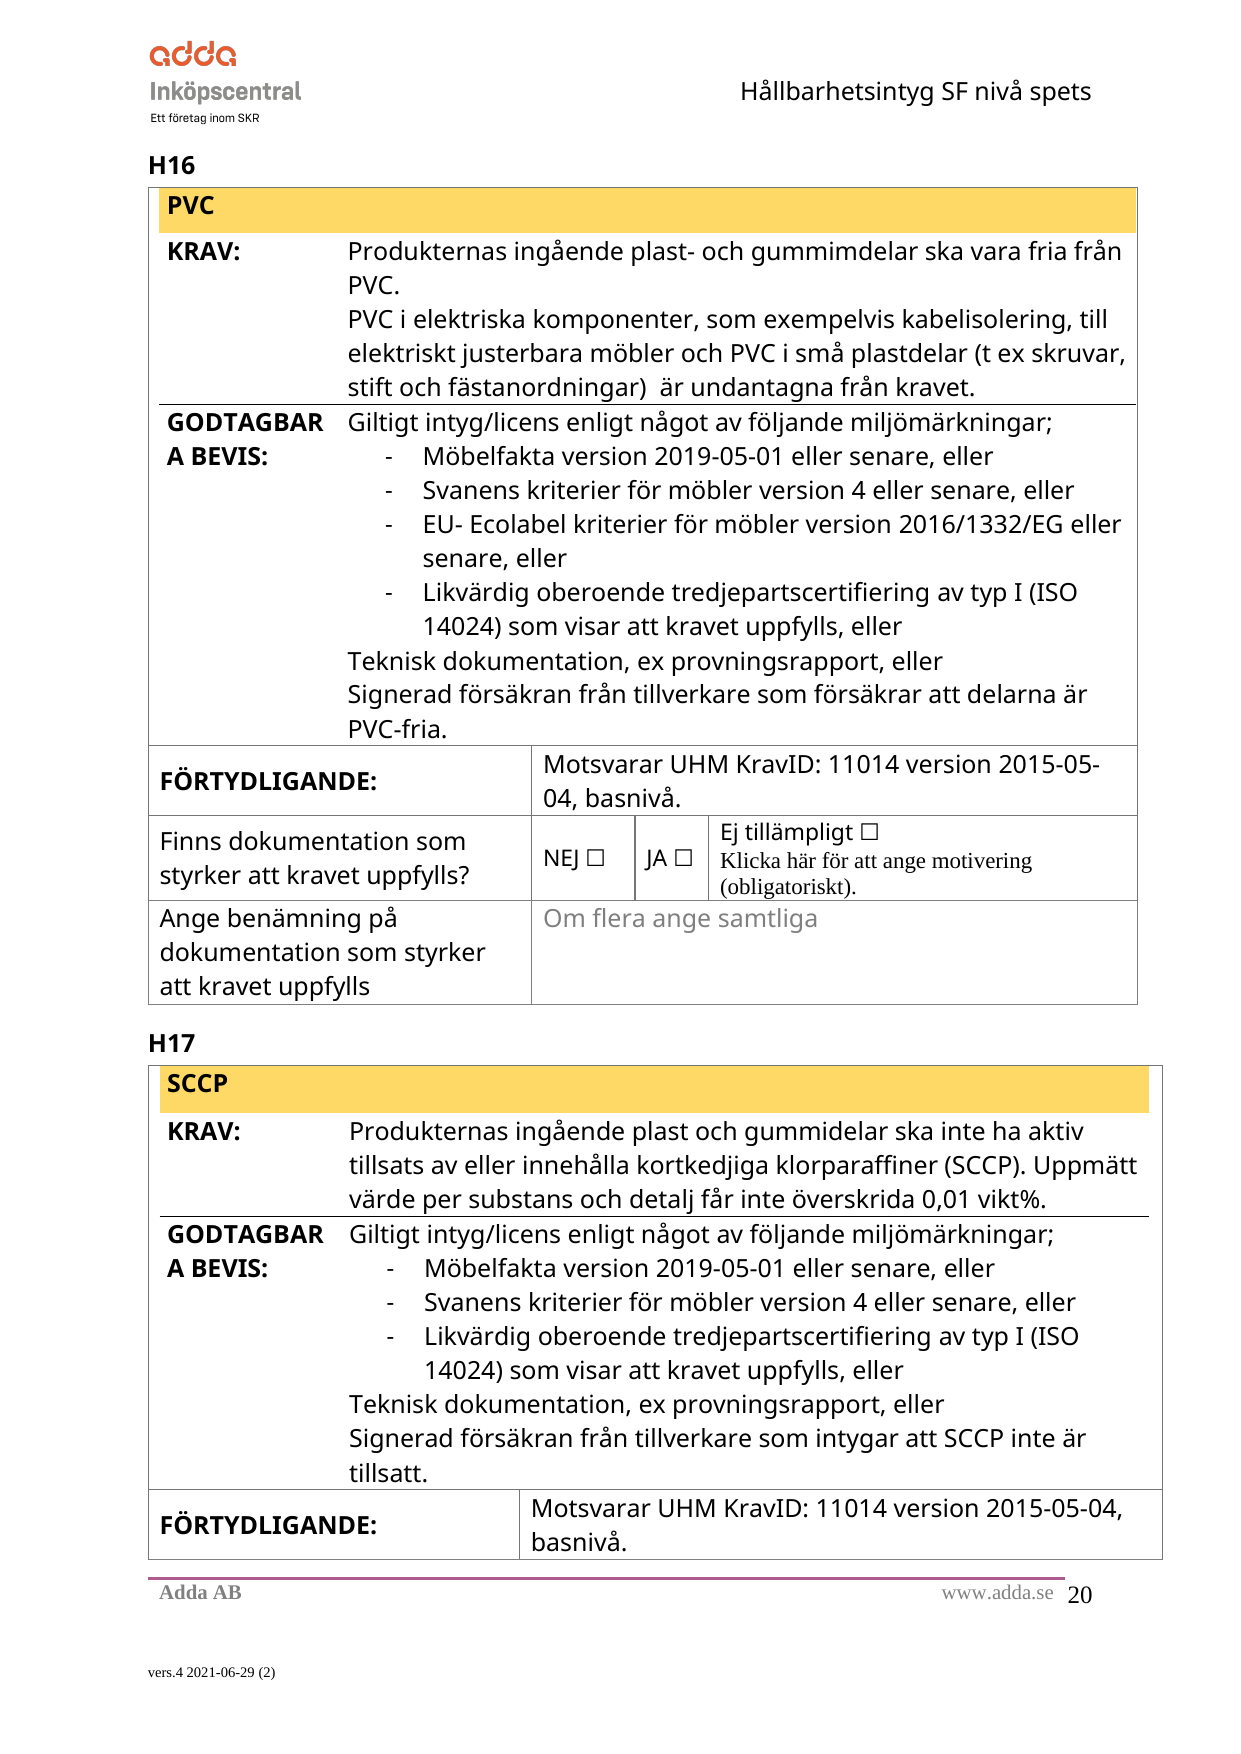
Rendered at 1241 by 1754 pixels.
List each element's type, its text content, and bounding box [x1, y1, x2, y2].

table_cell JA [636, 816, 708, 899]
table_header [149, 188, 1137, 745]
table_cell FÖRTYDLIGANDE: [149, 746, 531, 814]
table_cell Motsvarar UHM KravID: 11014 version 2015-05-04, basnivå. [532, 746, 1137, 814]
table_cell Motsvarar UHM KravID: 11014 version 2015-05-04, basnivå. [520, 1490, 1162, 1558]
subtitle H16 [148, 148, 1093, 182]
table_cell Finns dokumentation som styrker att kravet uppfylls? [149, 816, 531, 899]
table_cell Ej tillämpligt [709, 816, 1137, 899]
table_cell [532, 901, 1137, 1004]
subtitle H17 [148, 1026, 1093, 1059]
picture [147, 40, 301, 125]
table_cell FÖRTYDLIGANDE: [149, 1490, 519, 1558]
table_header [149, 1066, 1162, 1489]
table_cell Ange benämning på dokumentation som styrker att kravet uppfylls [149, 901, 531, 1004]
table_cell NEJ [532, 816, 634, 899]
